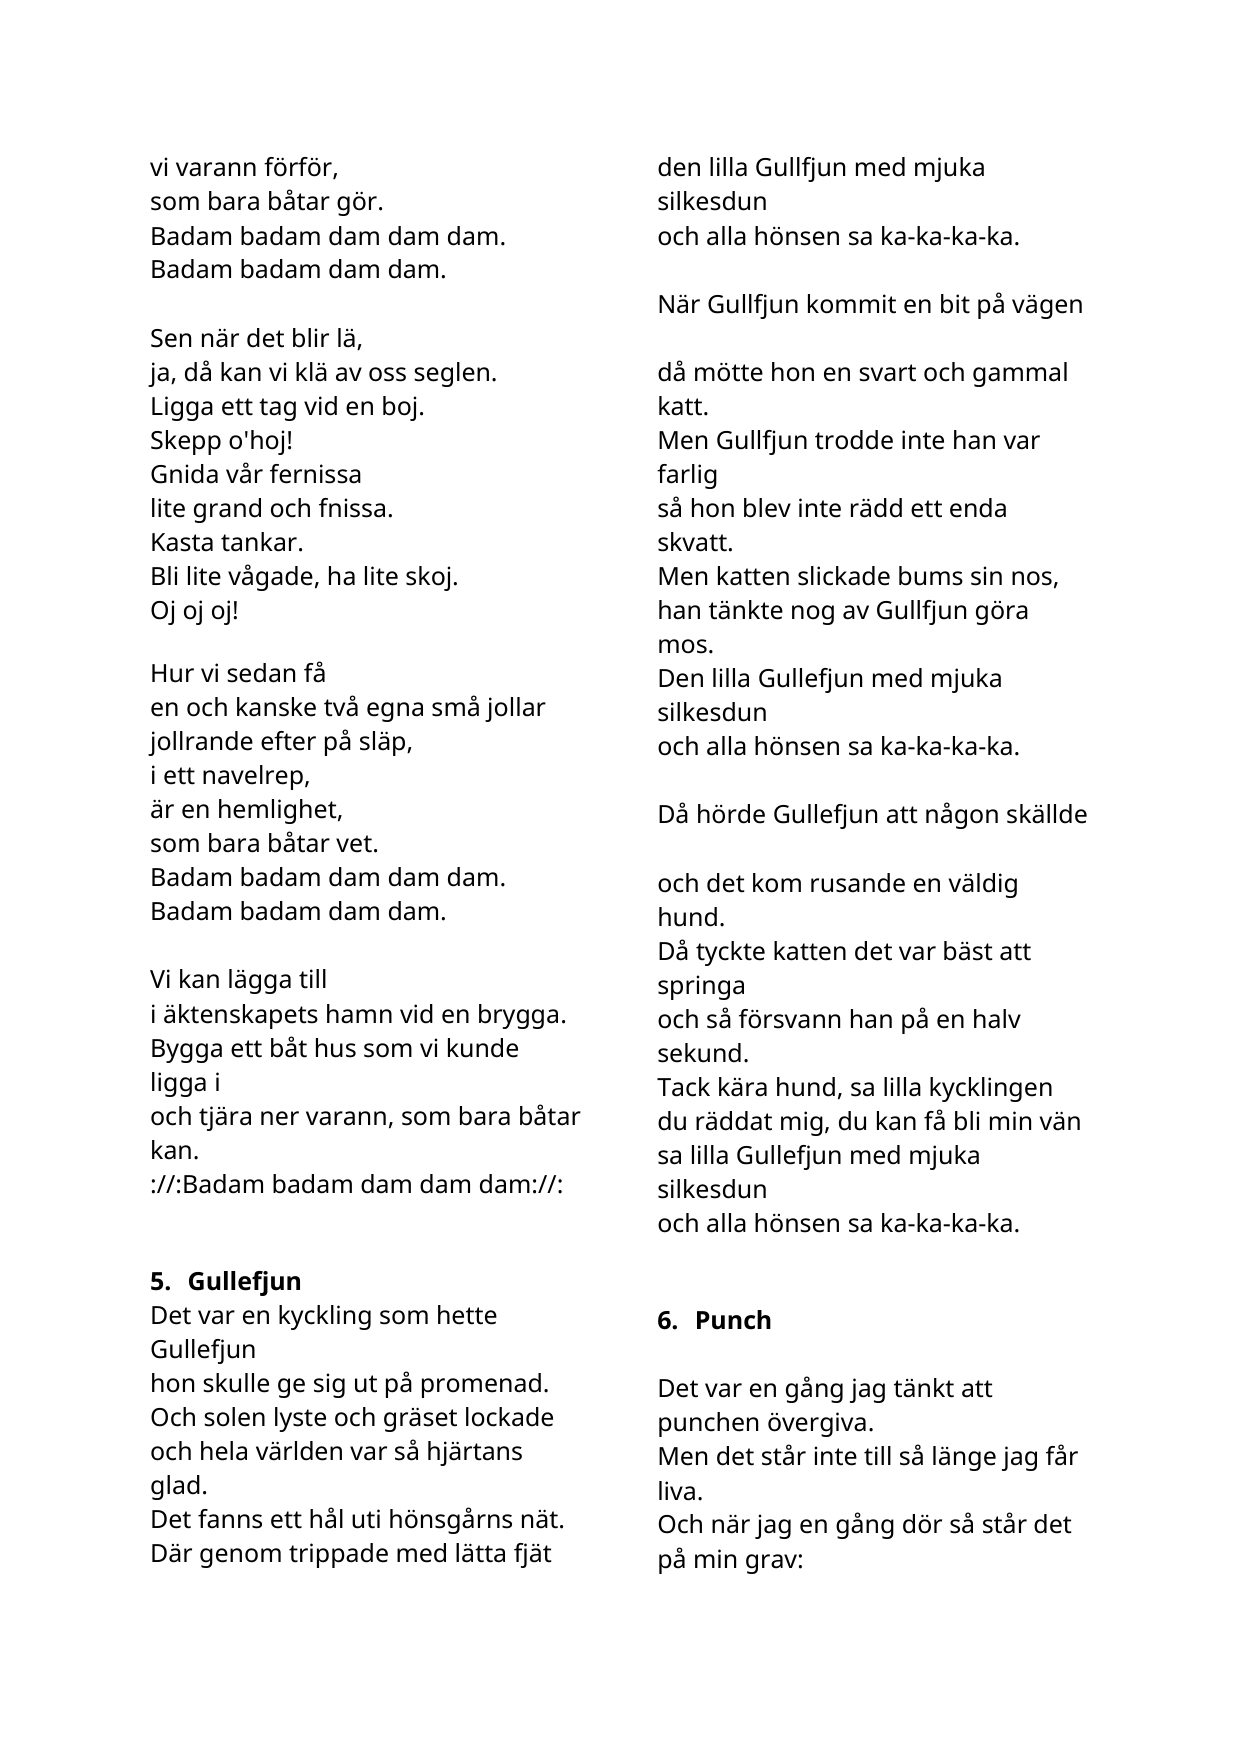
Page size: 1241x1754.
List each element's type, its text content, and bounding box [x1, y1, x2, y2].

text Och när jag en gång dör så står det på min grav: [657, 1507, 1090, 1575]
subtitle Gullefjun [150, 1263, 583, 1297]
text Hur vi sedan få en och kanske två egna små jollar jollrande efter på släp, i ett navelrep, är en hemlighet, som bara båtar vet. Badam badam dam dam dam. Badam badam dam dam. Vi kan lägga till i äktenskapets hamn vid en brygga. Bygga ett båt hus som vi kunde ligga i och tjära ner varann, som bara båtar kan. ://:Badam badam dam dam dam://: [150, 656, 583, 1229]
text Det var en gång jag tänkt att punchen övergiva. [657, 1371, 1090, 1439]
text Men det står inte till så länge jag får liva. [657, 1439, 1090, 1507]
text Det var en kyckling som hette Gullefjun hon skulle ge sig ut på promenad. Och solen lyste och gräset lockade och hela världen var så hjärtans glad. Det fanns ett hål uti hönsgårns nät. Där genom trippade med lätta fjät den lilla Gullfjun med mjuka silkesdun och alla hönsen sa ka-ka-ka-ka. När Gullfjun kommit en bit på vägen då mötte hon en svart och gammal katt. Men Gullfjun trodde inte han var farlig så hon blev inte rädd ett enda skvatt. Men katten slickade bums sin nos, han tänkte nog av Gullfjun göra mos. Den lilla Gullefjun med mjuka silkesdun och alla hönsen sa ka-ka-ka-ka. Då hörde Gullefjun att någon skällde och det kom rusande en väldig hund. Då tyckte katten det var bäst att springa och så försvann han på en halv sekund. Tack kära hund, sa lilla kycklingen du räddat mig, du kan få bli min vän sa lilla Gullefjun med mjuka silkesdun och alla hönsen sa ka-ka-ka-ka. [657, 150, 1090, 1269]
subtitle Punch [657, 1303, 1090, 1337]
text Det var en kyckling som hette Gullefjun hon skulle ge sig ut på promenad. Och solen lyste och gräset lockade och hela världen var så hjärtans glad. Det fanns ett hål uti hönsgårns nät. Där genom trippade med lätta fjät den lilla Gullfjun med mjuka silkesdun och alla hönsen sa ka-ka-ka-ka. När Gullfjun kommit en bit på vägen då mötte hon en svart och gammal katt. Men Gullfjun trodde inte han var farlig så hon blev inte rädd ett enda skvatt. Men katten slickade bums sin nos, han tänkte nog av Gullfjun göra mos. Den lilla Gullefjun med mjuka silkesdun och alla hönsen sa ka-ka-ka-ka. Då hörde Gullefjun att någon skällde och det kom rusande en väldig hund. Då tyckte katten det var bäst att springa och så försvann han på en halv sekund. Tack kära hund, sa lilla kycklingen du räddat mig, du kan få bli min vän sa lilla Gullefjun med mjuka silkesdun och alla hönsen sa ka-ka-ka-ka. [150, 1297, 583, 1570]
